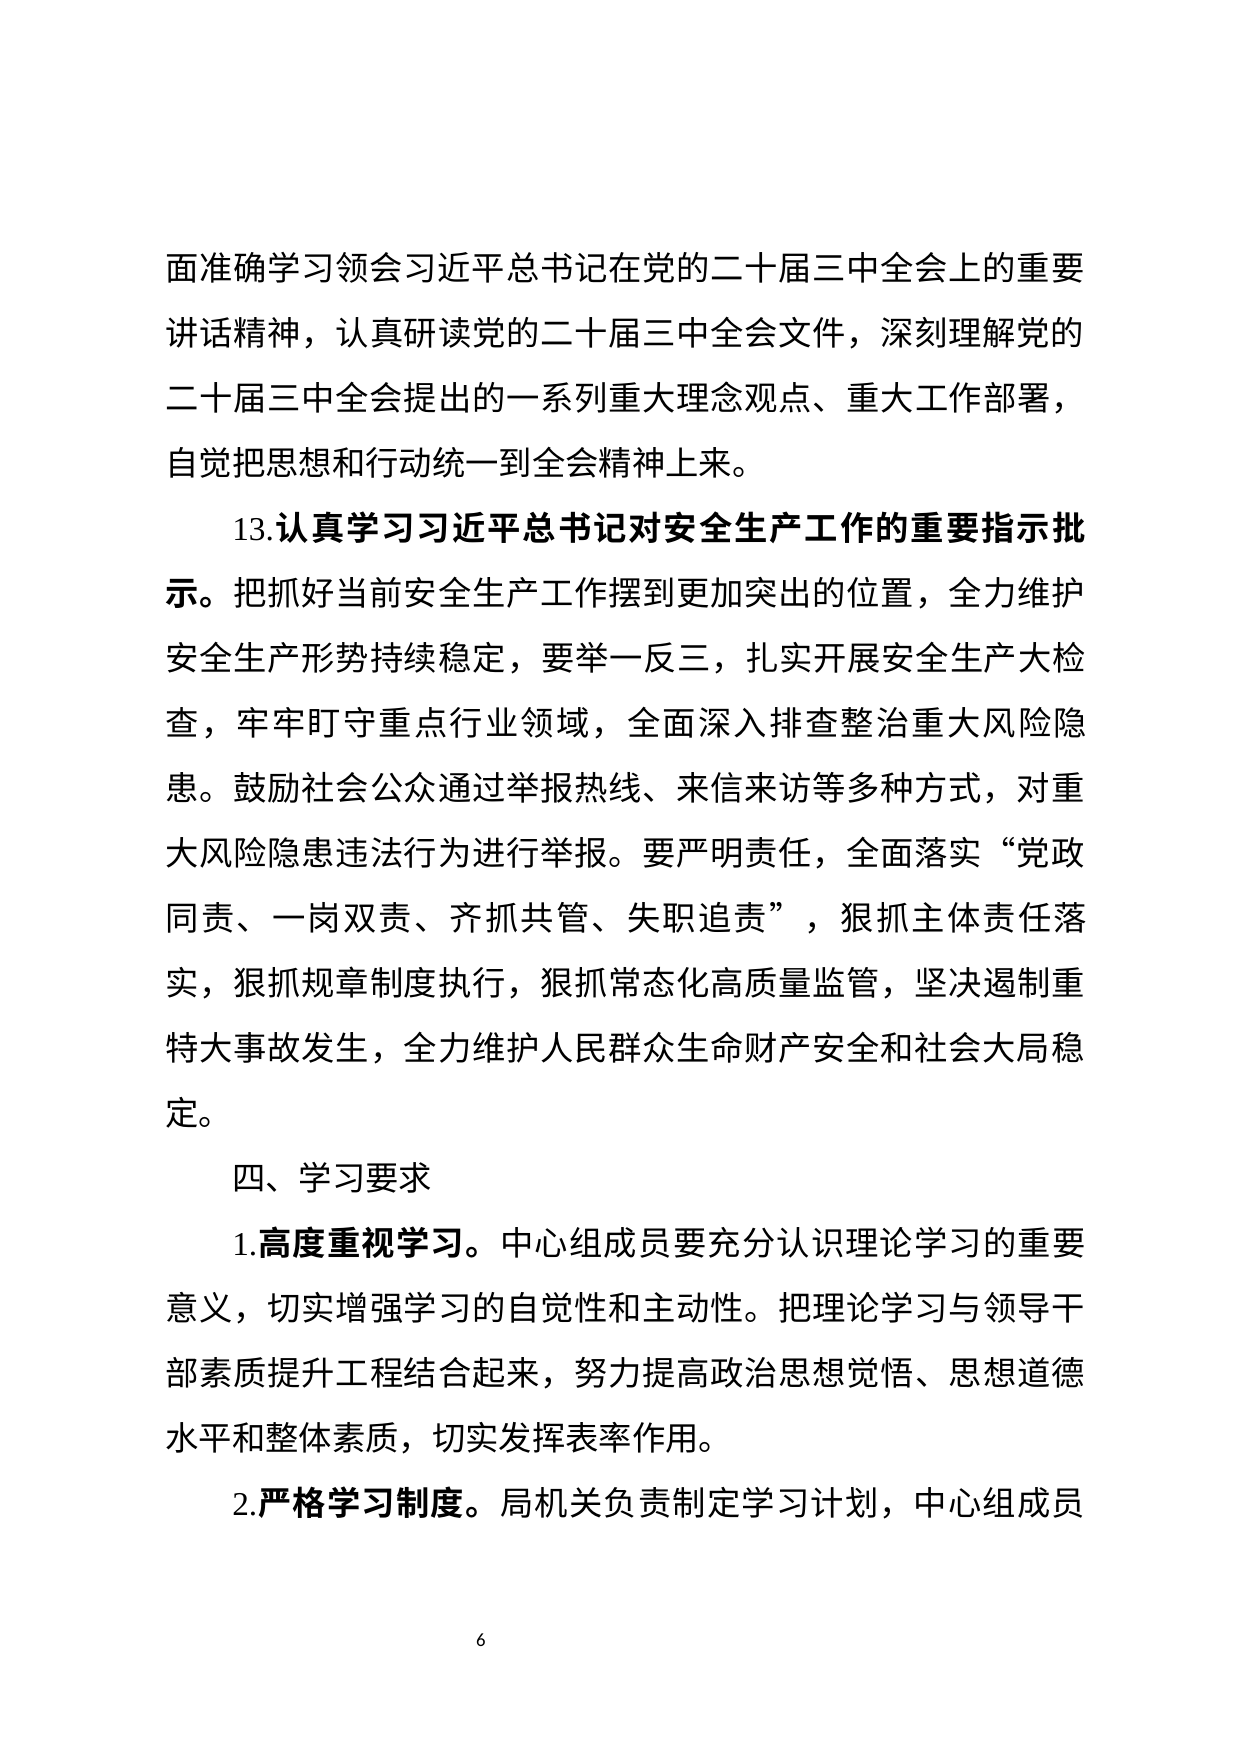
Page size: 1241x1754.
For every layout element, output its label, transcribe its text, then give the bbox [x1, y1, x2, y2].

text 四、学习要求 [165, 1143, 1087, 1208]
text 13.认真学习习近平总书记对安全生产工作的重要指示批示。把抓好当前安全生产工作摆到更加突出的位置，全力维护安全生产形势持续稳定，要举一反三，扎实开展安全生产大检查，牢牢盯守重点行业领域，全面深入排查整治重大风险隐患。鼓励社会公众通过举报热线、来信来访等多种方式，对重大风险隐患违法行为进行举报。要严明责任，全面落实“党政同责、一岗双责、齐抓共管、失职追责”，狠抓主体责任落实，狠抓规章制度执行，狠抓常态化高质量监管，坚决遏制重特大事故发生，全力维护人民群众生命财产安全和社会大局稳定。 [165, 493, 1087, 1143]
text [165, 233, 1087, 493]
text 1.高度重视学习。中心组成员要充分认识理论学习的重要意义，切实增强学习的自觉性和主动性。把理论学习与领导干部素质提升工程结合起来，努力提高政治思想觉悟、思想道德水平和整体素质，切实发挥表率作用。 [165, 1208, 1087, 1468]
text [165, 1468, 1087, 1533]
